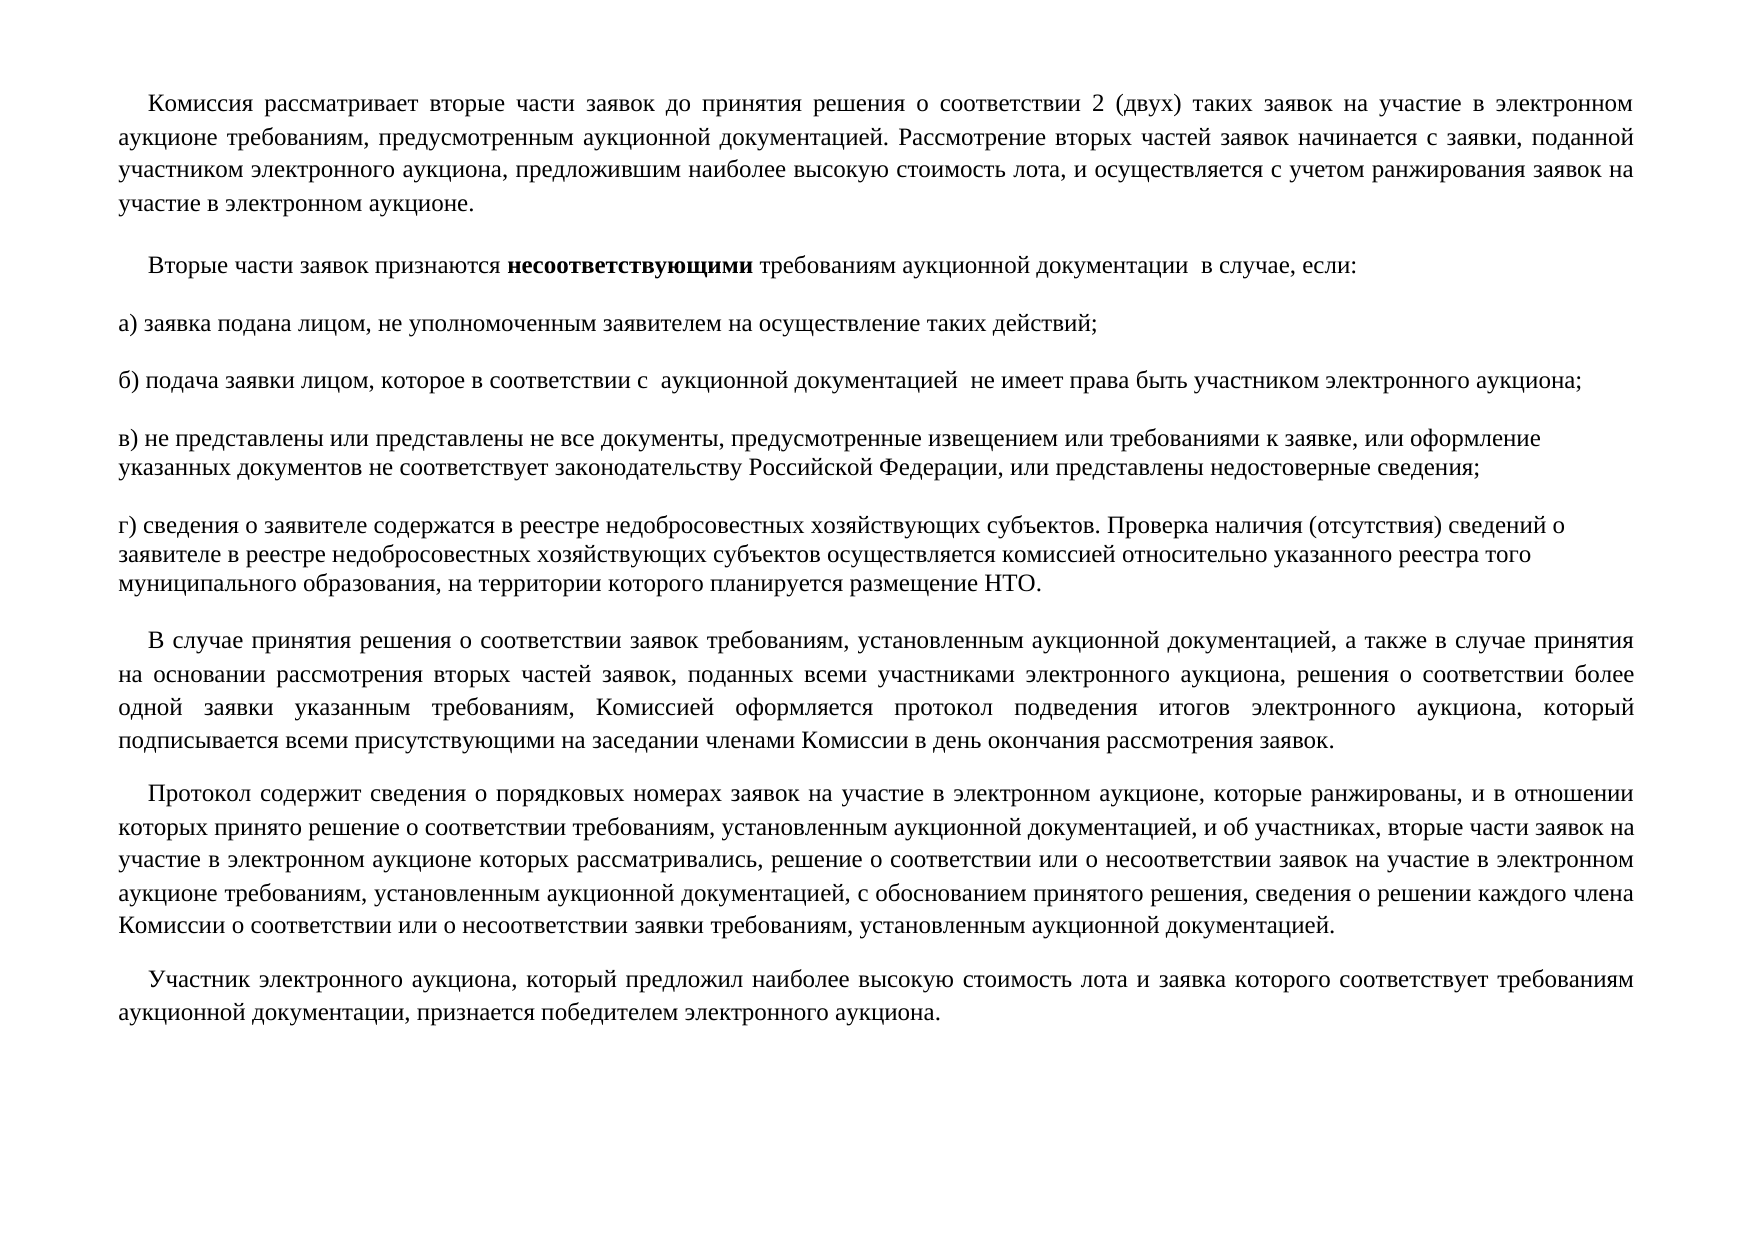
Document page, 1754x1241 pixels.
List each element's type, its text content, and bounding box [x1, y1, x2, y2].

text Участник электронного аукциона, который предложил наиболее высокую стоимость лота и заявка которого соответствует требованиям аукционной документации, признается победителем электронного аукциона. [118, 964, 1636, 1026]
text а) заявка подана лицом, не уполномоченным заявителем на осуществление таких действий; [118, 308, 1636, 336]
text б) подача заявки лицом, которое в соответствии с аукционной документацией не имеет права быть участником электронного аукциона; [118, 366, 1636, 394]
text Вторые части заявок признаются несоответствующими требованиям аукционной документации в случае, если: [118, 250, 1636, 278]
text в) не представлены или представлены не все документы, предусмотренные извещением или требованиями к заявке, или оформление указанных документов не соответствует законодательству Российской Федерации, или представлены недостоверные сведения; [118, 423, 1636, 481]
text г) сведения о заявителе содержатся в реестре недобросовестных хозяйствующих субъектов. Проверка наличия (отсутствия) сведений о заявителе в реестре недобросовестных хозяйствующих субъектов осуществляется комиссией относительно указанного реестра того муниципального образования, на территории которого планируется размещение НТО. [118, 510, 1636, 596]
text Комиссия рассматривает вторые части заявок до принятия решения о соответствии 2 (двух) таких заявок на участие в электронном аукционе требованиям, предусмотренным аукционной документацией. Рассмотрение вторых частей заявок начинается с заявки, поданной участником электронного аукциона, предложившим наиболее высокую стоимость лота, и осуществляется с учетом ранжирования заявок на участие в электронном аукционе. [118, 88, 1636, 216]
text В случае принятия решения о соответствии заявок требованиям, установленным аукционной документацией, а также в случае принятия на основании рассмотрения вторых частей заявок, поданных всеми участниками электронного аукциона, решения о соответствии более одной заявки указанным требованиям, Комиссией оформляется протокол подведения итогов электронного аукциона, который подписывается всеми присутствующими на заседании членами Комиссии в день окончания рассмотрения заявок. [118, 626, 1636, 753]
text Протокол содержит сведения о порядковых номерах заявок на участие в электронном аукционе, которые ранжированы, и в отношении которых принято решение о соответствии требованиям, установленным аукционной документацией, и об участниках, вторые части заявок на участие в электронном аукционе которых рассматривались, решение о соответствии или о несоответствии заявок на участие в электронном аукционе требованиям, установленным аукционной документацией, с обоснованием принятого решения, сведения о решении каждого члена Комиссии о соответствии или о несоответствии заявки требованиям, установленным аукционной документацией. [118, 778, 1636, 939]
